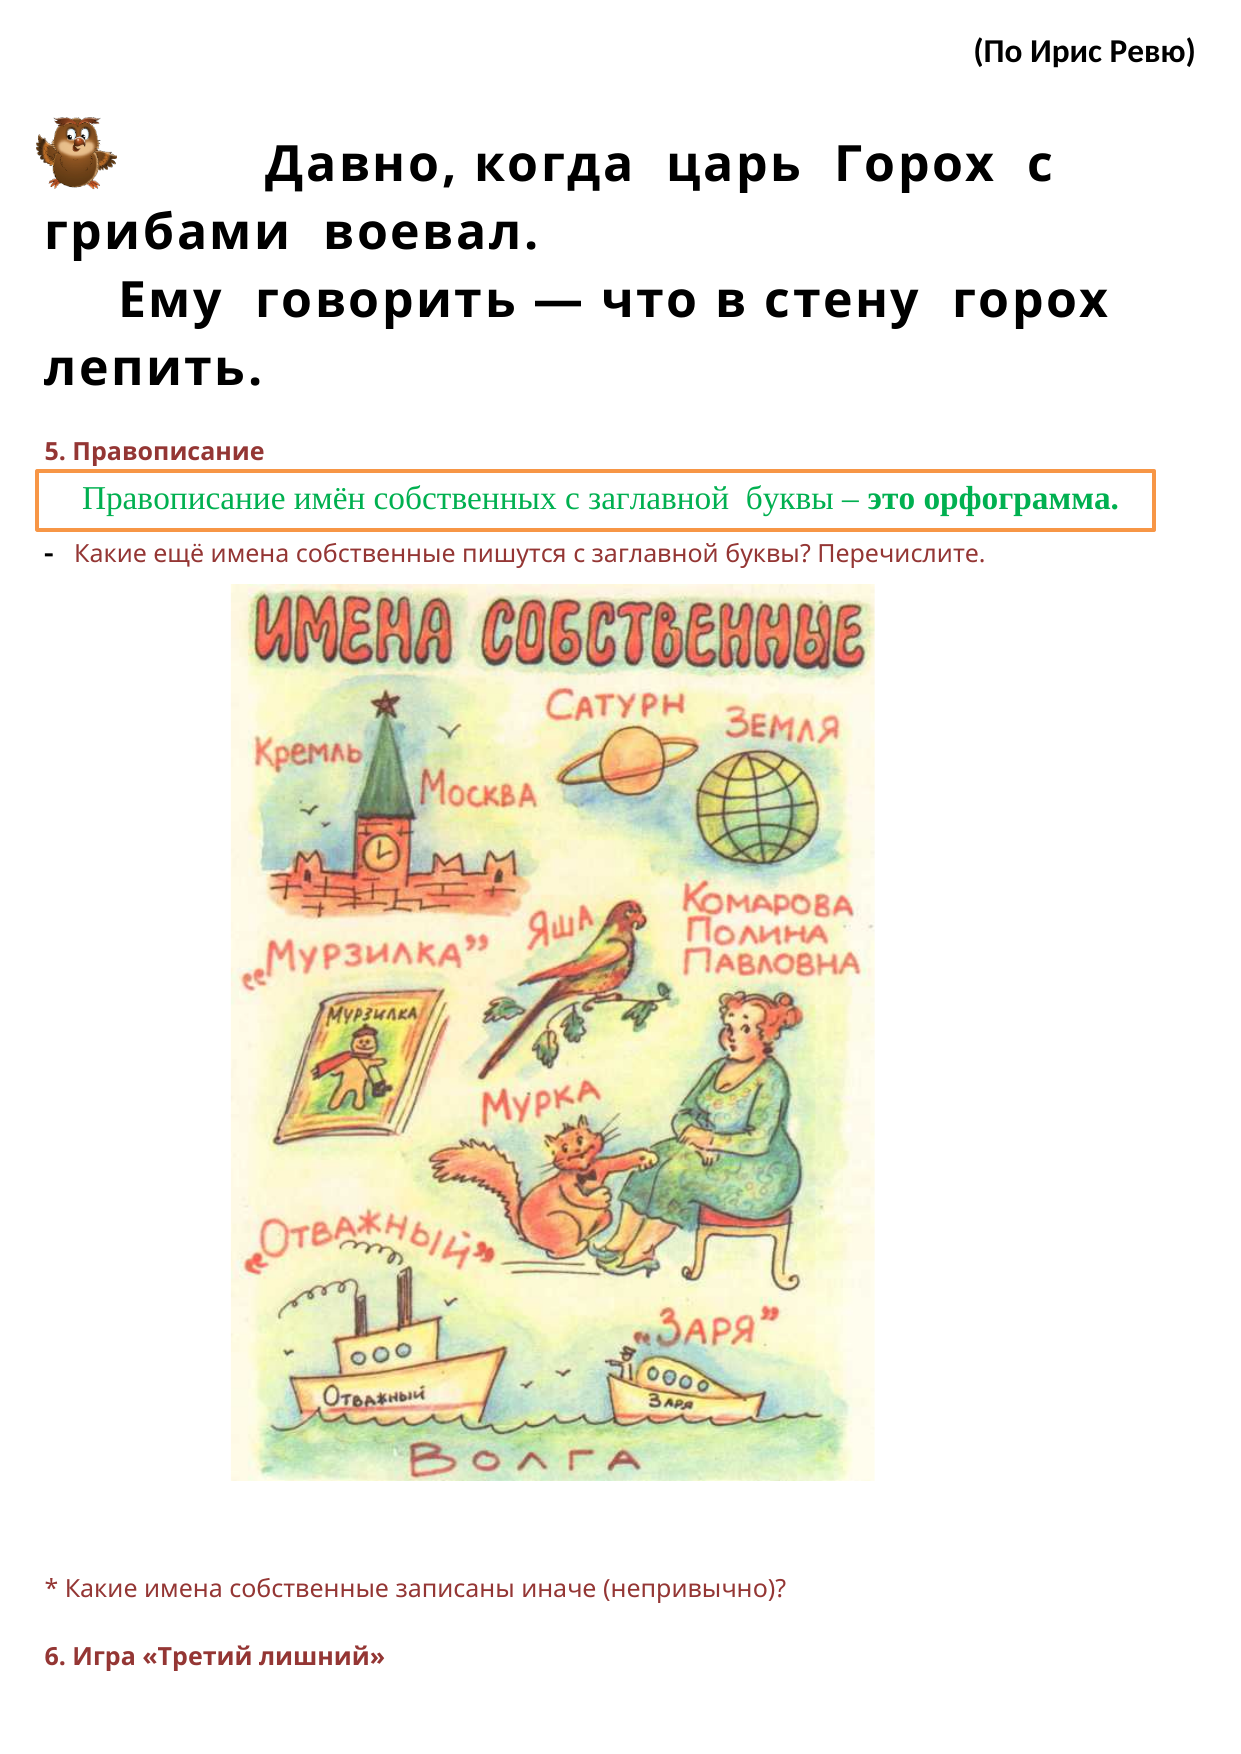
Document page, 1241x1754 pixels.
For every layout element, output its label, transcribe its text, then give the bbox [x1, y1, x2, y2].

picture [32, 116, 117, 188]
picture [230, 584, 875, 1481]
text 5. Правописание [44, 434, 1196, 468]
text * Какие имена собственные записаны иначе (непривычно)? [44, 1571, 1196, 1605]
list (По Ирис Ревю) [44, 29, 1196, 70]
text Давно, когда царь Горох с грибами воевал. [44, 128, 1196, 264]
list Правописание имён собственных с заглавной буквы – это орфограмма. [44, 468, 1196, 502]
text 6. Игра «Третий лишний» [44, 1638, 1196, 1672]
list Какие ещё имена собственные пишутся с заглавной буквы? Перечислите. [44, 535, 1196, 569]
text Ему говорить — что в стену горох лепить. [44, 264, 1196, 401]
